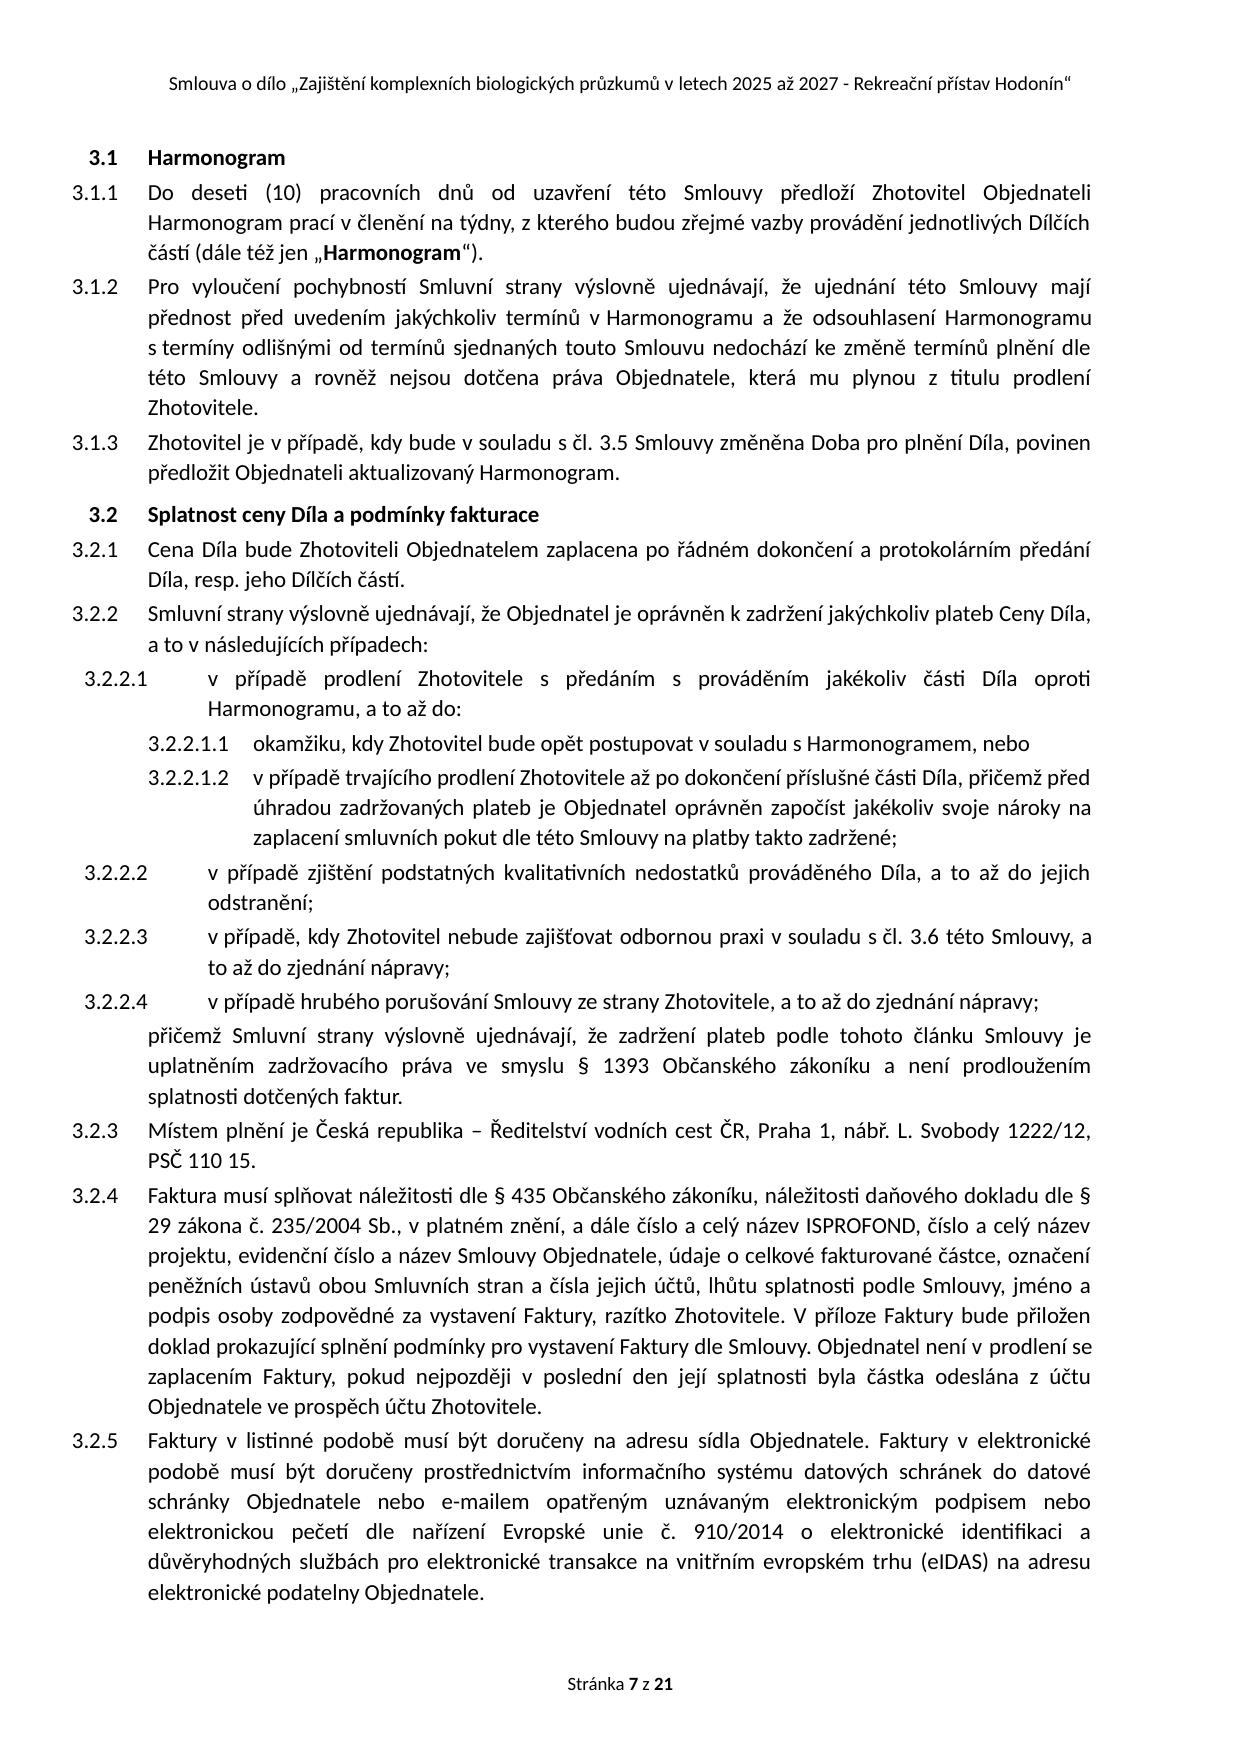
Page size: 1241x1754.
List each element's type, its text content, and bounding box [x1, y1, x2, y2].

subtitle Cena Díla bude Zhotoviteli Objednatelem zaplacena po řádném dokončení a protokolárním předání Díla, resp. jeho Dílčích částí. [118, 535, 1092, 593]
subtitle Zhotovitel je v případě, kdy bude v souladu s čl. 3.5 Smlouvy změněna Doba pro plnění Díla, povinen předložit Objednateli aktualizovaný Harmonogram. [118, 428, 1092, 486]
subtitle v případě prodlení Zhotovitele s předáním s prováděním jakékoliv části Díla oproti Harmonogramu, a to až do: [148, 664, 1092, 722]
subtitle v případě zjištění podstatných kvalitativních nedostatků prováděného Díla, a to až do jejich odstranění; [148, 858, 1092, 916]
subtitle Faktura musí splňovat náležitosti dle § 435 Občanského zákoníku, náležitosti daňového dokladu dle § 29 zákona č. 235/2004 Sb., v platném znění, a dále číslo a celý název ISPROFOND, číslo a celý název projektu, evidenční číslo a název Smlouvy Objednatele, údaje o celkové fakturované částce, označení peněžních ústavů obou Smluvních stran a čísla jejich účtů, lhůtu splatnosti podle Smlouvy, jméno a podpis osoby zodpovědné za vystavení Faktury, razítko Zhotovitele. V příloze Faktury bude přiložen doklad prokazující splnění podmínky pro vystavení Faktury dle Smlouvy. Objednatel není v prodlení se zaplacením Faktury, pokud nejpozději v poslední den její splatnosti byla částka odeslána z účtu Objednatele ve prospěch účtu Zhotovitele. [118, 1181, 1092, 1420]
subtitle Splatnost ceny Díla a podmínky fakturace [118, 501, 1092, 529]
subtitle v případě hrubého porušování Smlouvy ze strany Zhotovitele, a to až do zjednání nápravy; [148, 987, 1092, 1015]
subtitle přičemž Smluvní strany výslovně ujednávají, že zadržení plateb podle tohoto článku Smlouvy je uplatněním zadržovacího práva ve smyslu § 1393 Občanského zákoníku a není prodloužením splatnosti dotčených faktur. [148, 1021, 1092, 1110]
subtitle Smluvní strany výslovně ujednávají, že Objednatel je oprávněn k zadržení jakýchkoliv plateb Ceny Díla, a to v následujících případech: [118, 599, 1092, 658]
subtitle Pro vyloučení pochybností Smluvní strany výslovně ujednávají, že ujednání této Smlouvy mají přednost před uvedením jakýchkoliv termínů v Harmonogramu a že odsouhlasení Harmonogramu s termíny odlišnými od termínů sjednaných touto Smlouvu nedochází ke změně termínů plnění dle této Smlouvy a rovněž nejsou dotčena práva Objednatele, která mu plynou z titulu prodlení Zhotovitele. [118, 272, 1092, 421]
subtitle okamžiku, kdy Zhotovitel bude opět postupovat v souladu s Harmonogramem, nebo [148, 729, 1092, 757]
subtitle Faktury v listinné podobě musí být doručeny na adresu sídla Objednatele. Faktury v elektronické podobě musí být doručeny prostřednictvím informačního systému datových schránek do datové schránky Objednatele nebo e-mailem opatřeným uznávaným elektronickým podpisem nebo elektronickou pečetí dle nařízení Evropské unie č. 910/2014 o elektronické identifikaci a důvěryhodných službách pro elektronické transakce na vnitřním evropském trhu (eIDAS) na adresu elektronické podatelny Objednatele. [118, 1427, 1092, 1606]
subtitle Harmonogram [118, 143, 1092, 171]
subtitle v případě, kdy Zhotovitel nebude zajišťovat odbornou praxi v souladu s čl. 3.6 této Smlouvy, a to až do zjednání nápravy; [148, 922, 1092, 981]
subtitle v případě trvajícího prodlení Zhotovitele až po dokončení příslušné části Díla, přičemž před úhradou zadržovaných plateb je Objednatel oprávněn započíst jakékoliv svoje nároky na zaplacení smluvních pokut dle této Smlouvy na platby takto zadržené; [148, 763, 1092, 852]
subtitle Místem plnění je Česká republika – Ředitelství vodních cest ČR, Praha 1, nábř. L. Svobody 1222/12, PSČ 110 15. [118, 1116, 1092, 1174]
subtitle Do deseti (10) pracovních dnů od uzavření této Smlouvy předloží Zhotovitel Objednateli Harmonogram prací v členění na týdny, z kterého budou zřejmé vazby provádění jednotlivých Dílčích částí (dále též jen „Harmonogram“). [118, 178, 1092, 266]
